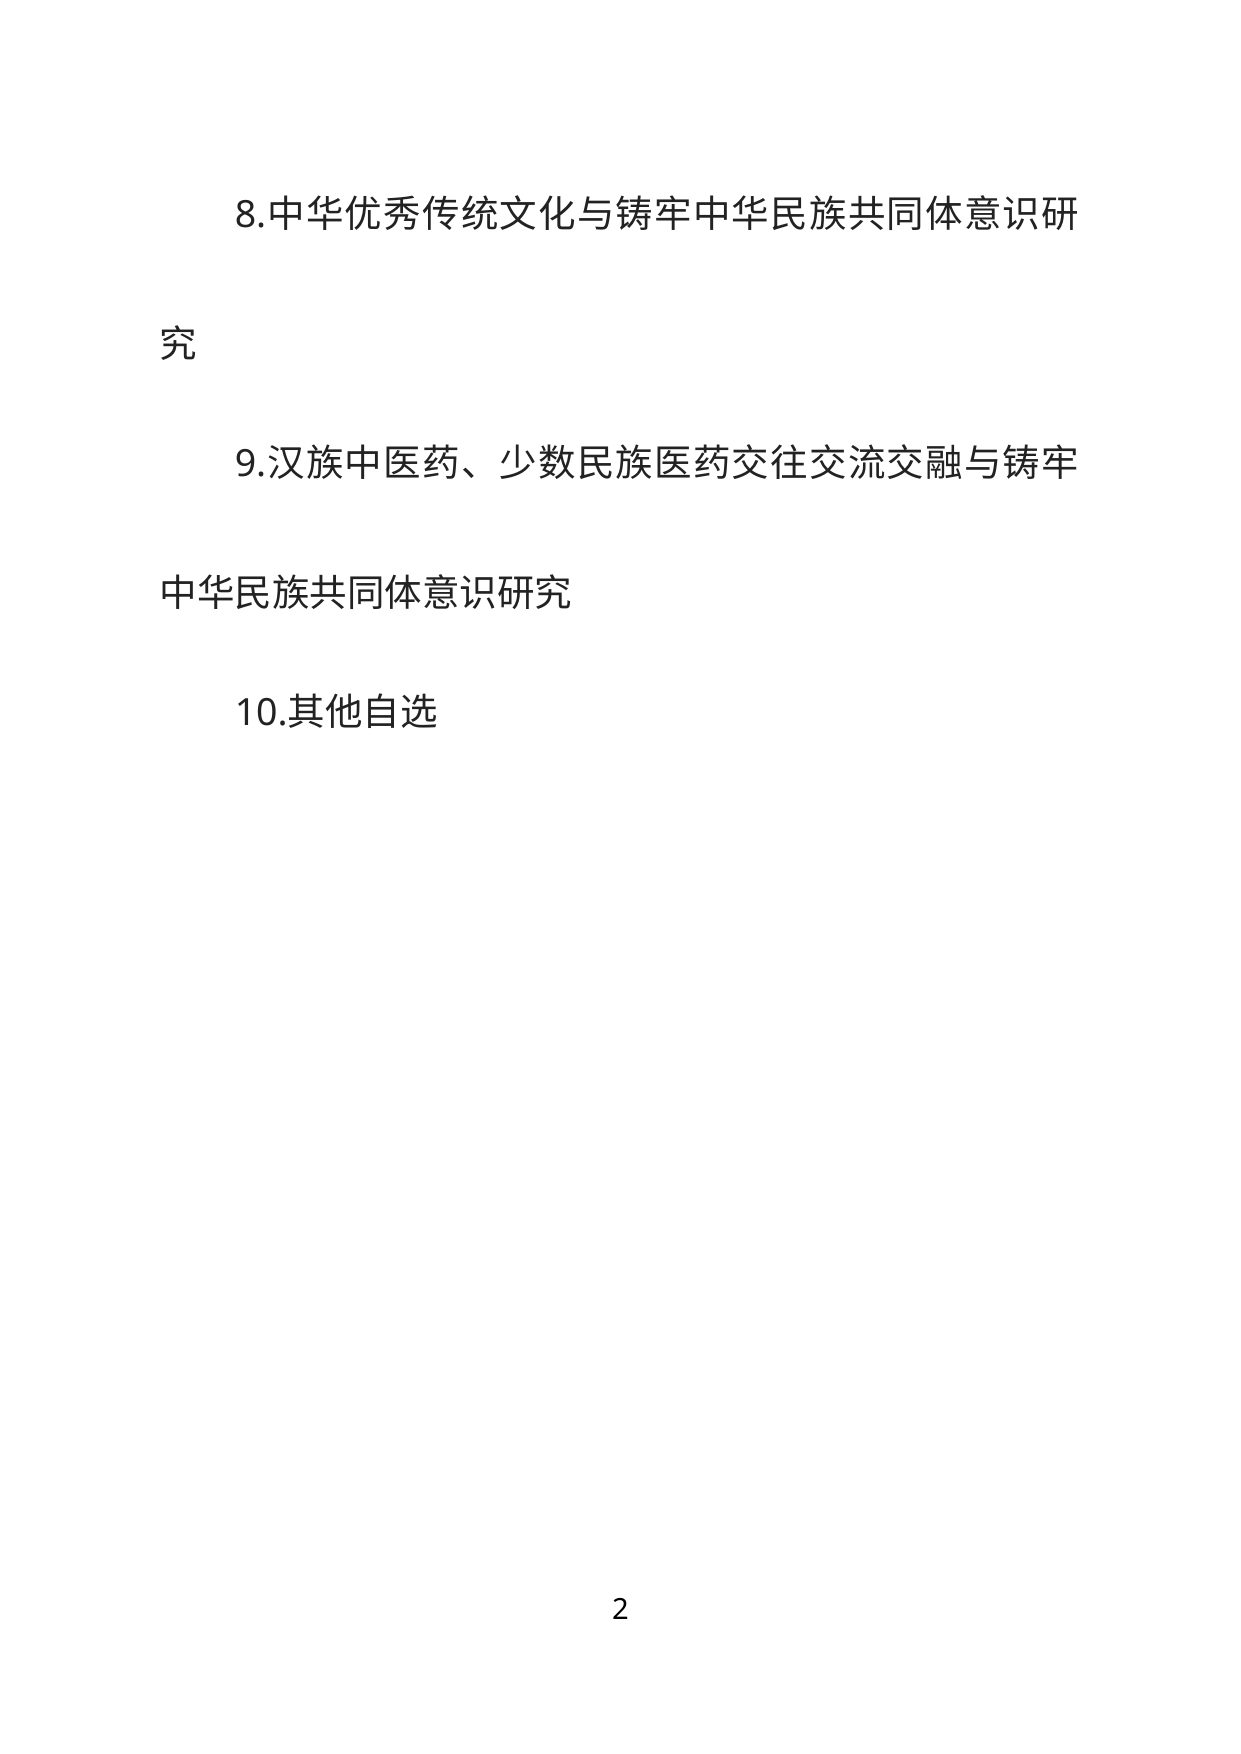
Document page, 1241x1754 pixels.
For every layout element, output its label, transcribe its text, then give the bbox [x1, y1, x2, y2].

text 10.其他自选 [159, 677, 1081, 742]
text 8.中华优秀传统文化与铸牢中华民族共同体意识研究 [159, 178, 1081, 373]
text 9.汉族中医药、少数民族医药交往交流交融与铸牢中华民族共同体意识研究 [159, 427, 1081, 622]
